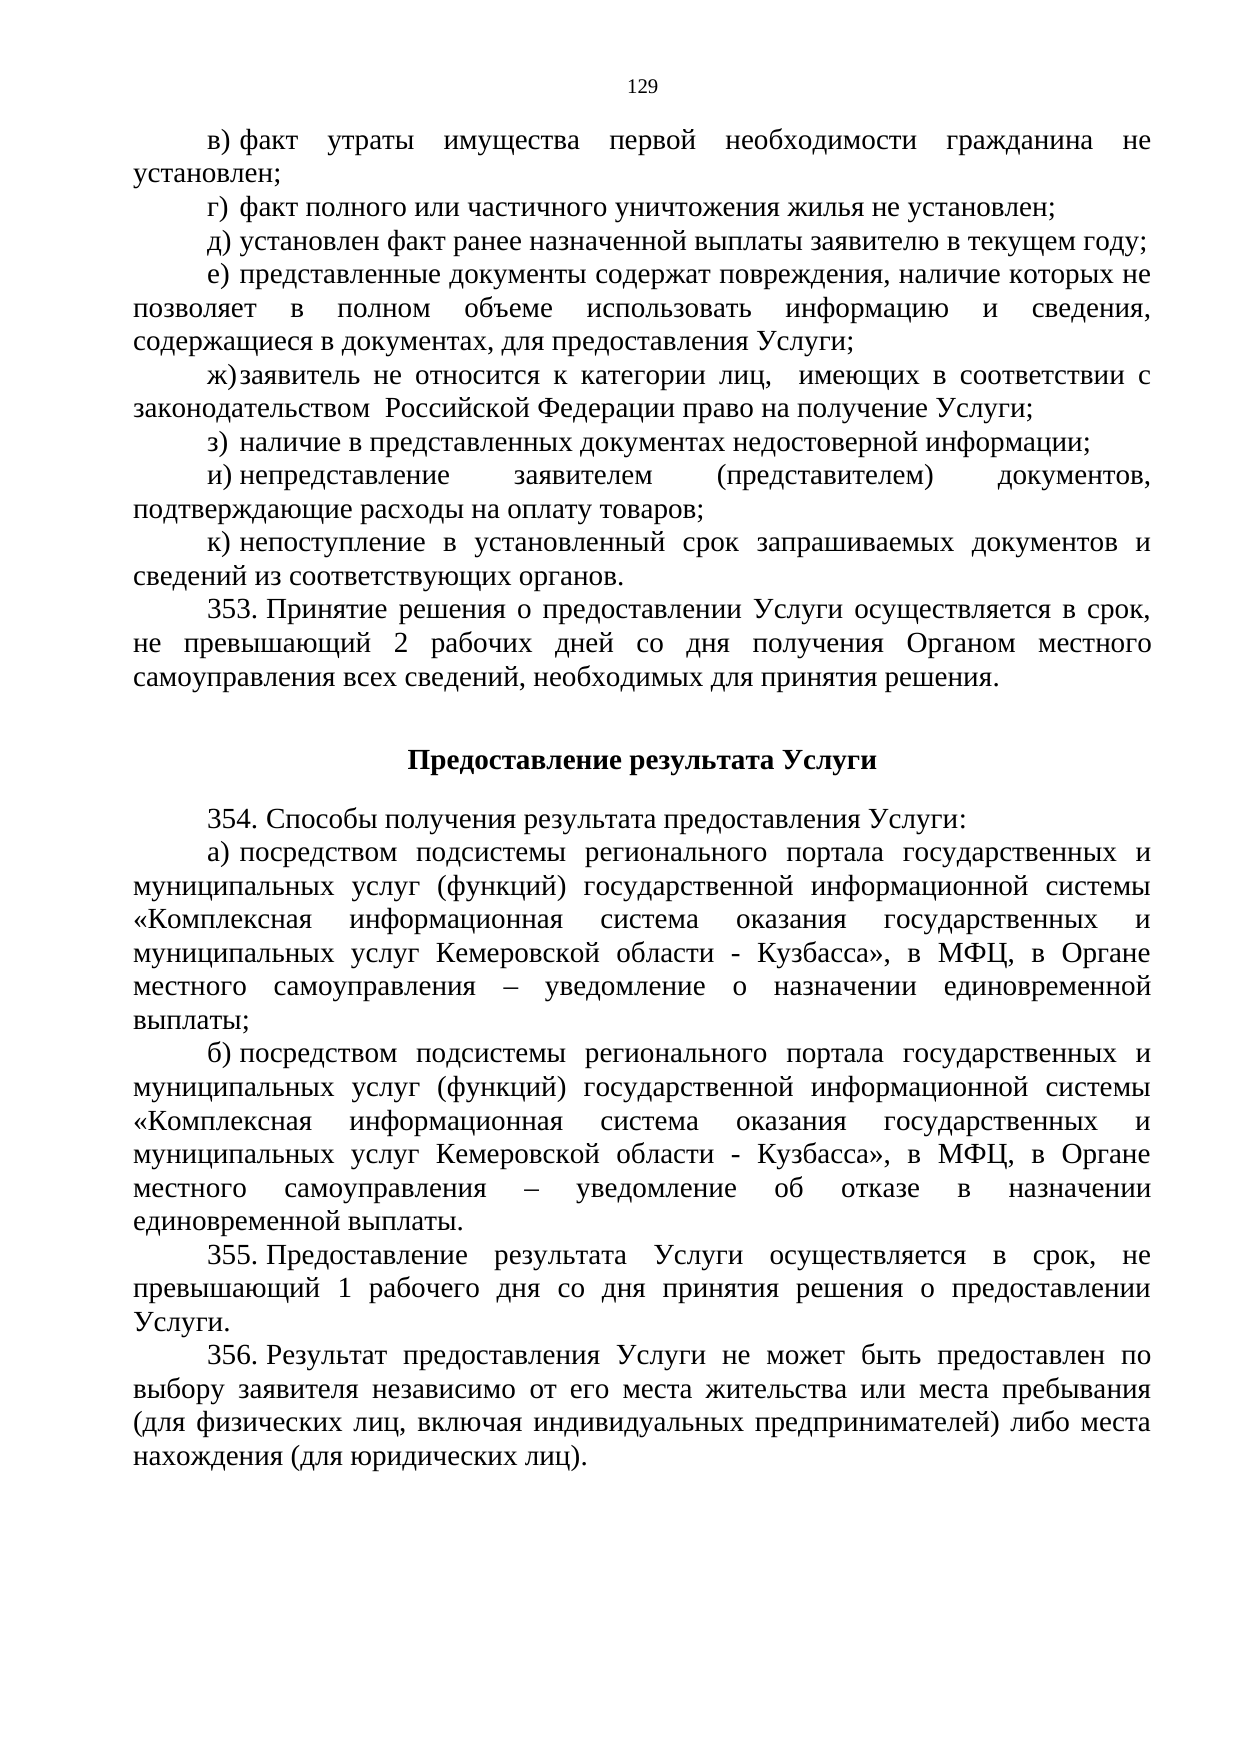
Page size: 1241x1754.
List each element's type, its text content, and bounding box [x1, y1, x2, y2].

list наличие в представленных документах недостоверной информации; [133, 424, 1152, 457]
list Способы получения результата предоставления Услуги: [133, 801, 1152, 834]
list факт полного или частичного уничтожения жилья не установлен; [133, 189, 1152, 223]
list посредством подсистемы регионального портала государственных и муниципальных услуг (функций) государственной информационной системы «Комплексная информационная система оказания государственных и муниципальных услуг Кемеровской области - Кузбасса», в МФЦ, в Органе местного самоуправления – уведомление об отказе в назначении единовременной выплаты. [133, 1036, 1152, 1237]
list заявитель не относится к категории лиц, имеющих в соответствии с законодательством Российской Федерации право на получение Услуги; [133, 357, 1152, 424]
list Предоставление результата Услуги осуществляется в срок, не превышающий 1 рабочего дня со дня принятия решения о предоставлении Услуги. [133, 1237, 1152, 1337]
list представленные документы содержат повреждения, наличие которых не позволяет в полном объеме использовать информацию и сведения, содержащиеся в документах, для предоставления Услуги; [133, 256, 1152, 357]
list непредставление заявителем (представителем) документов, подтверждающие расходы на оплату товаров; [133, 457, 1152, 524]
list установлен факт ранее назначенной выплаты заявителю в текущем году; [133, 223, 1152, 256]
list непоступление в установленный срок запрашиваемых документов и сведений из соответствующих органов. [133, 524, 1152, 592]
text Предоставление результата Услуги [133, 742, 1152, 776]
list Результат предоставления Услуги не может быть предоставлен по выбору заявителя независимо от его места жительства или места пребывания (для физических лиц, включая индивидуальных предпринимателей) либо места нахождения (для юридических лиц). [133, 1337, 1152, 1472]
list посредством подсистемы регионального портала государственных и муниципальных услуг (функций) государственной информационной системы «Комплексная информационная система оказания государственных и муниципальных услуг Кемеровской области - Кузбасса», в МФЦ, в Органе местного самоуправления – уведомление о назначении единовременной выплаты; [133, 834, 1152, 1036]
list Принятие решения о предоставлении Услуги осуществляется в срок, не превышающий 2 рабочих дней со дня получения Органом местного самоуправления всех сведений, необходимых для принятия решения. [133, 592, 1152, 692]
list факт утраты имущества первой необходимости гражданина не установлен; [133, 122, 1152, 189]
